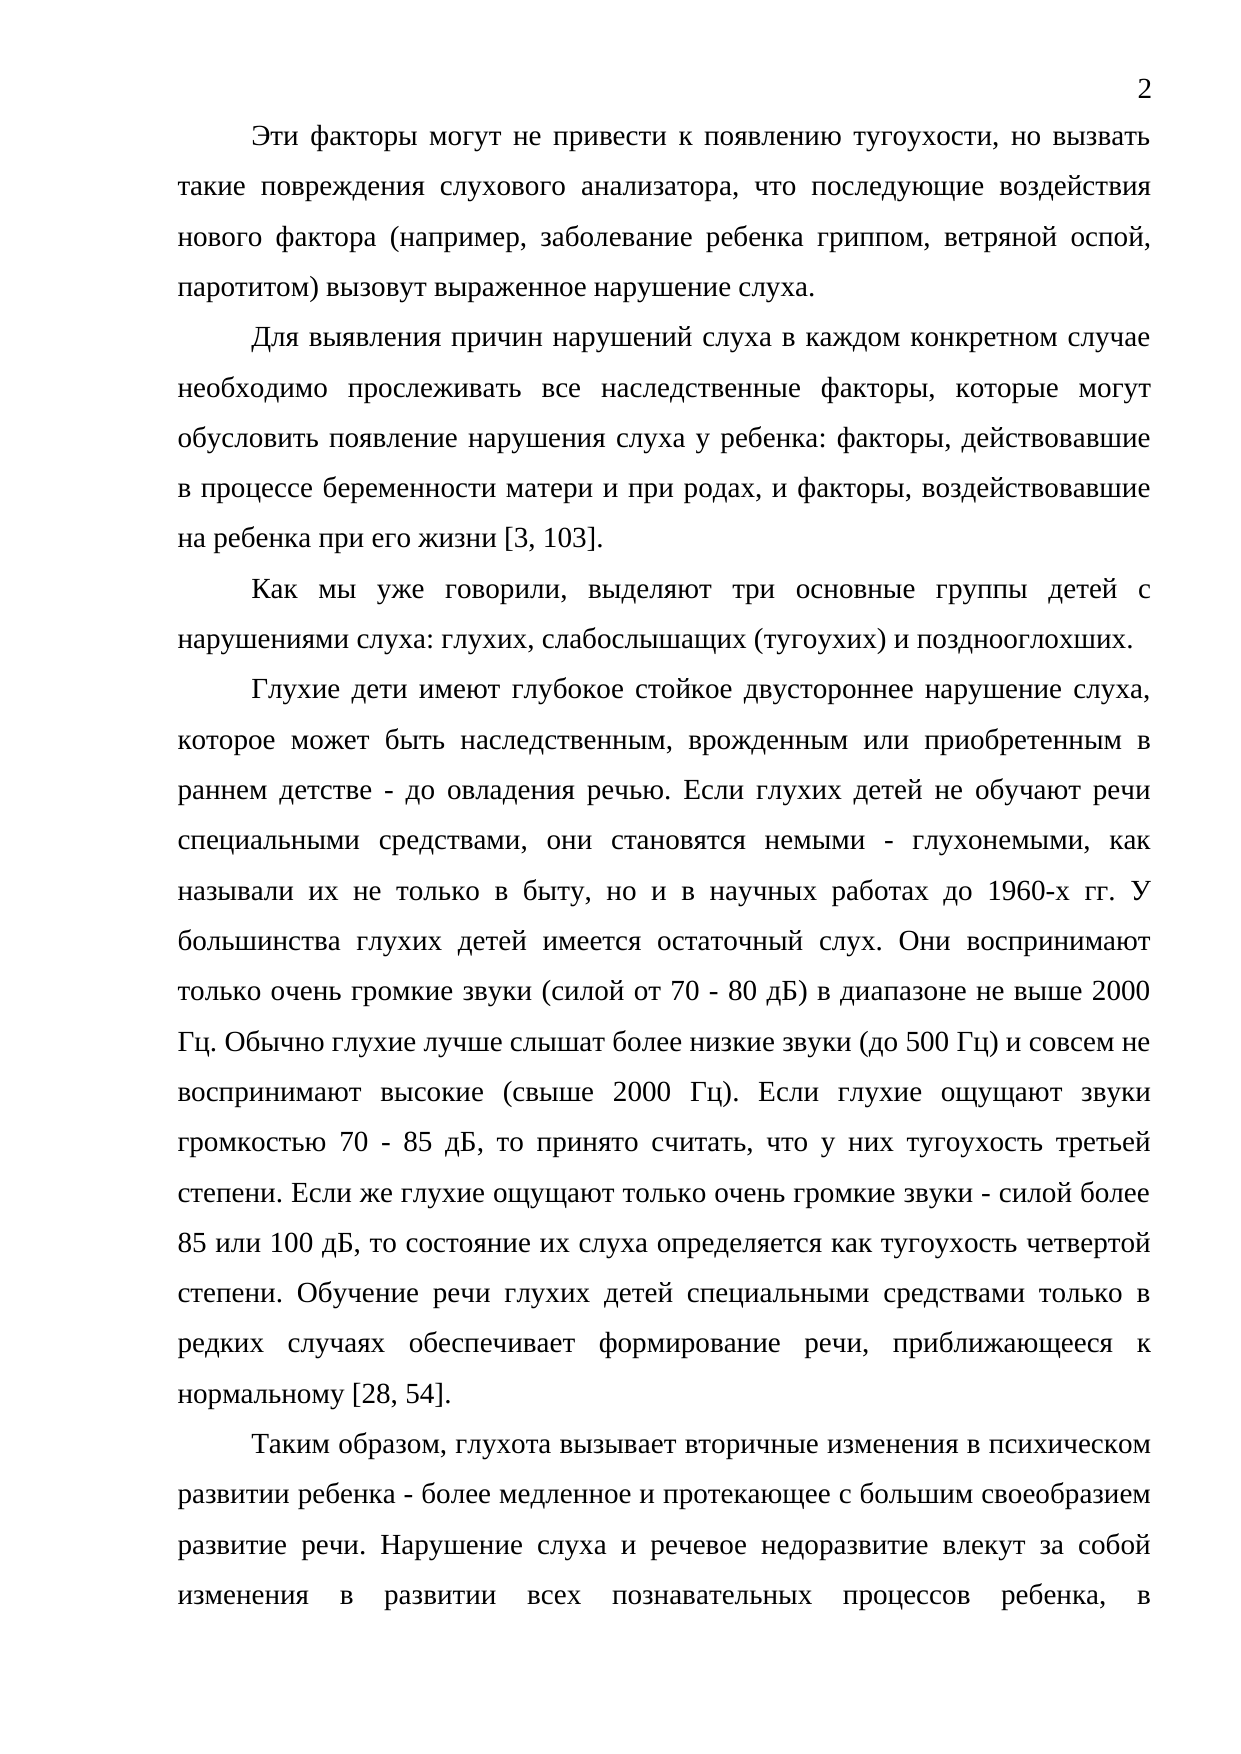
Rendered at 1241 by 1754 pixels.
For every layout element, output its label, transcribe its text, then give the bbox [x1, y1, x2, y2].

text Эти факторы могут не привести к появлению тугоухости, но вызвать такие повреждения слухового анализатора, что последующие воздействия нового фактора (например, заболевание ребенка гриппом, ветряной оспой, паротитом) вызовут выраженное нарушение слуха. [177, 118, 1152, 303]
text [177, 1426, 1152, 1611]
text Как мы уже говорили, выделяют три основные группы детей с нарушениями слуха: глухих, слабослышащих (тугоухих) и позднооглохших. [177, 571, 1152, 655]
text Глухие дети имеют глубокое стойкое двустороннее нарушение слуха, которое может быть наследственным, врожденным или приобретенным в раннем детстве - до овладения речью. Если глухих детей не обучают речи специальными средствами, они становятся немыми - глухонемыми, как называли их не только в быту, но и в научных работах до 1960-х гг. У большинства глухих детей имеется остаточный слух. Они воспринимают только очень громкие звуки (силой от 70 - 80 дБ) в диапазоне не выше 2000 Гц. Обычно глухие лучше слышат более низкие звуки (до 500 Гц) и совсем не воспринимают высокие (свыше 2000 Гц). Если глухие ощущают звуки громкостью 70 - 85 дБ, то принято считать, что у них тугоухость третьей степени. Если же глухие ощущают только очень громкие звуки - силой более 85 или 100 дБ, то состояние их слуха определяется как тугоухость четвертой степени. Обучение речи глухих детей специальными средствами только в редких случаях обеспечивает формирование речи, приближающееся к нормальному [28, 54]. [177, 672, 1152, 1409]
text Для выявления причин нарушений слуха в каждом конкретном случае необходимо прослеживать все наследственные факторы, которые могут обусловить появление нарушения слуха у ребенка: факторы, действовавшие в процессе беременности матери и при родах, и факторы, воздействовавшие на ребенка при его жизни [3, 103]. [177, 319, 1152, 554]
